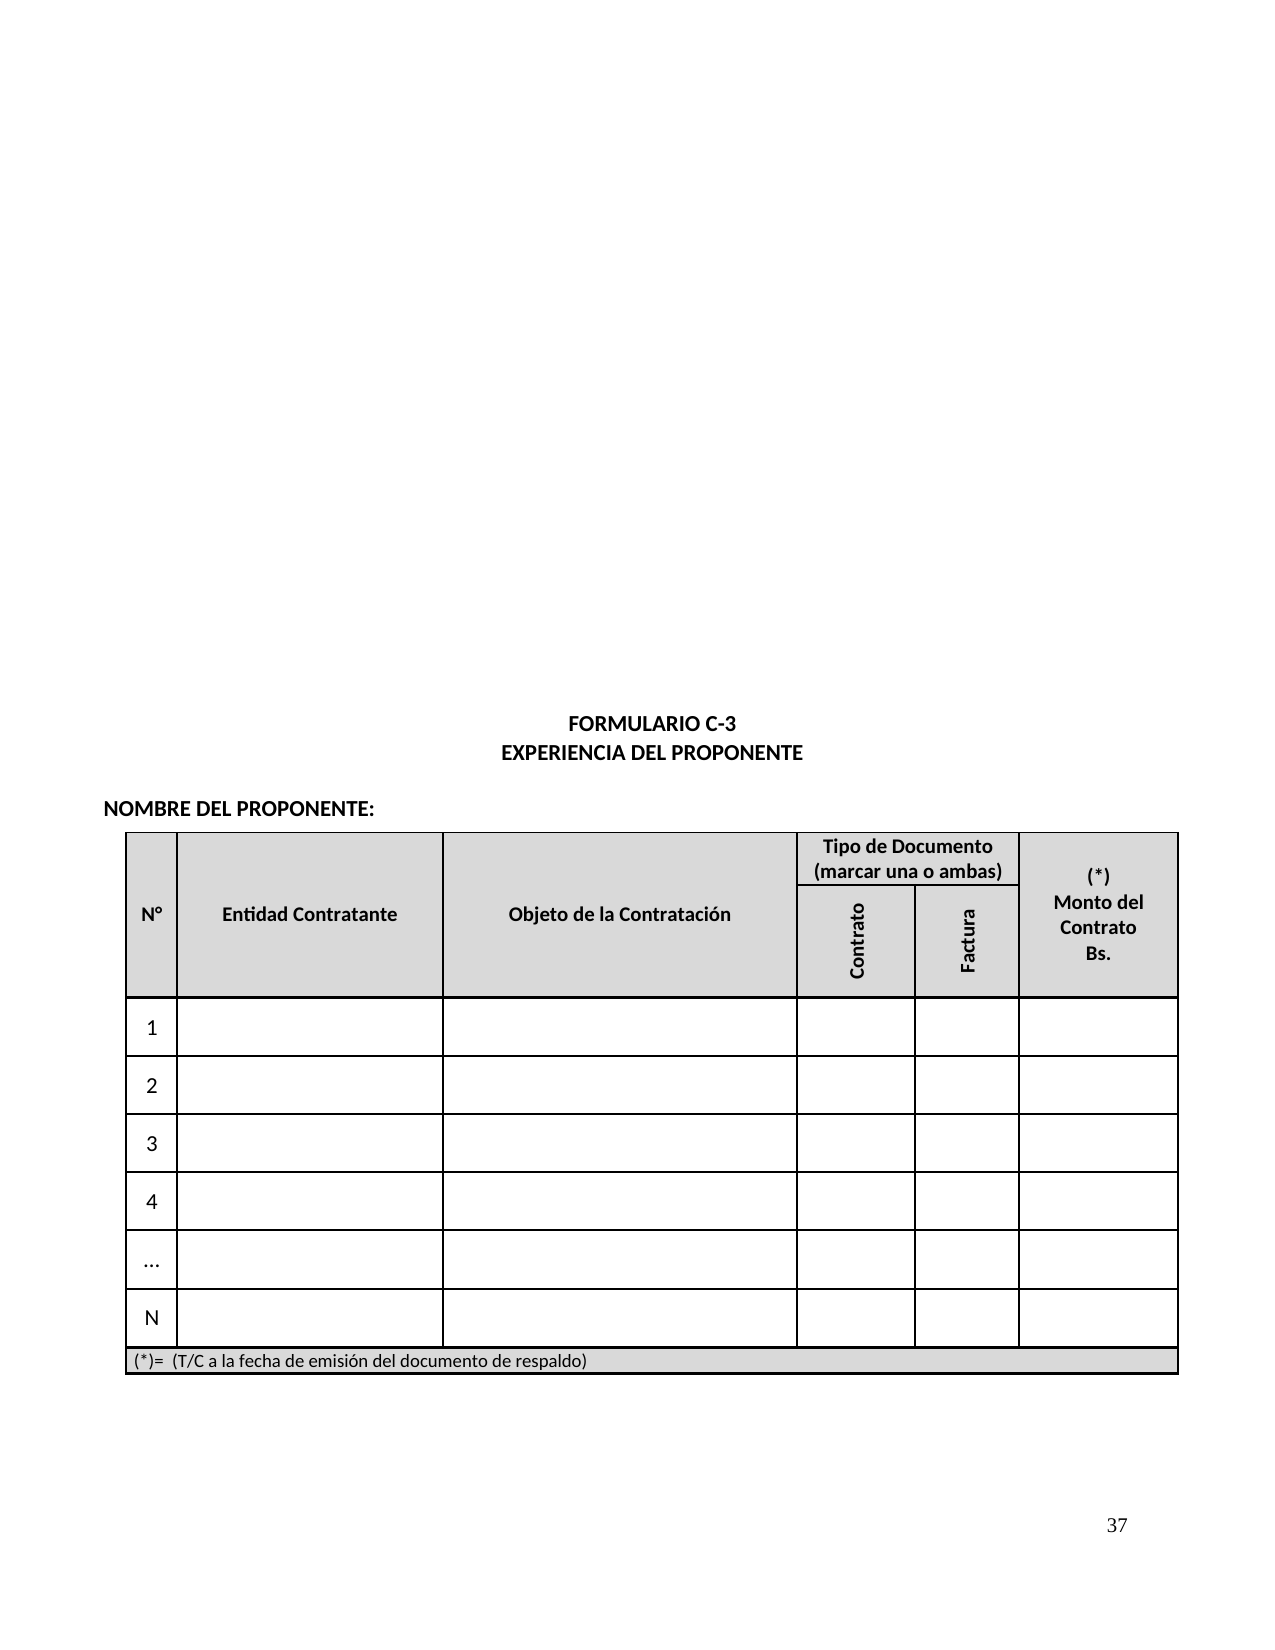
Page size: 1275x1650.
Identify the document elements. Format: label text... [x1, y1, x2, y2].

table_cell [798, 1231, 914, 1287]
table_cell [1020, 1173, 1177, 1229]
table_cell 3 [127, 1115, 176, 1171]
table_cell … [127, 1231, 176, 1287]
table_cell [916, 999, 1018, 1055]
table_cell [798, 999, 914, 1055]
table_cell [178, 1173, 442, 1229]
table_cell [444, 1173, 796, 1229]
table_header Entidad Contratante [178, 833, 442, 996]
table_cell Contrato [798, 886, 914, 996]
table_header Tipo de Documento (marcar una o ambas) [798, 833, 1018, 884]
table_cell 2 [127, 1057, 176, 1113]
table_cell [444, 1290, 796, 1346]
table_cell [916, 1173, 1018, 1229]
table_cell [444, 1115, 796, 1171]
table_cell [916, 1057, 1018, 1113]
text EXPERIENCIA DEL PROPONENTE [177, 738, 1127, 766]
table_cell [798, 1115, 914, 1171]
table_cell [916, 1290, 1018, 1346]
text NOMBRE DEL PROPONENTE: [103, 794, 1127, 822]
table_cell [1020, 1231, 1177, 1287]
table_cell [178, 1231, 442, 1287]
table_cell Factura [916, 886, 1018, 996]
table_cell [798, 1173, 914, 1229]
table_cell [1020, 999, 1177, 1055]
table_cell [444, 999, 796, 1055]
table_header Objeto de la Contratación [444, 833, 796, 996]
table_cell [798, 1057, 914, 1113]
table_cell [798, 1290, 914, 1346]
table_cell [1020, 1290, 1177, 1346]
table_cell [178, 1290, 442, 1346]
table_cell [178, 1057, 442, 1113]
table_cell 1 [127, 999, 176, 1055]
text FORMULARIO C-3 [177, 709, 1127, 738]
table_cell (*)= (T/C a la fecha de emisión del documento de respaldo) [127, 1349, 1177, 1372]
table_cell 4 [127, 1173, 176, 1229]
table_cell [1020, 1115, 1177, 1171]
table_cell [178, 999, 442, 1055]
table_cell [444, 1231, 796, 1287]
table_header N° [127, 833, 176, 996]
table_cell [1020, 1057, 1177, 1113]
table_cell [178, 1115, 442, 1171]
table_cell [916, 1231, 1018, 1287]
table_cell [916, 1115, 1018, 1171]
table_cell N [127, 1290, 176, 1346]
table_cell [444, 1057, 796, 1113]
table_header (*) Monto del Contrato Bs. [1020, 833, 1177, 996]
